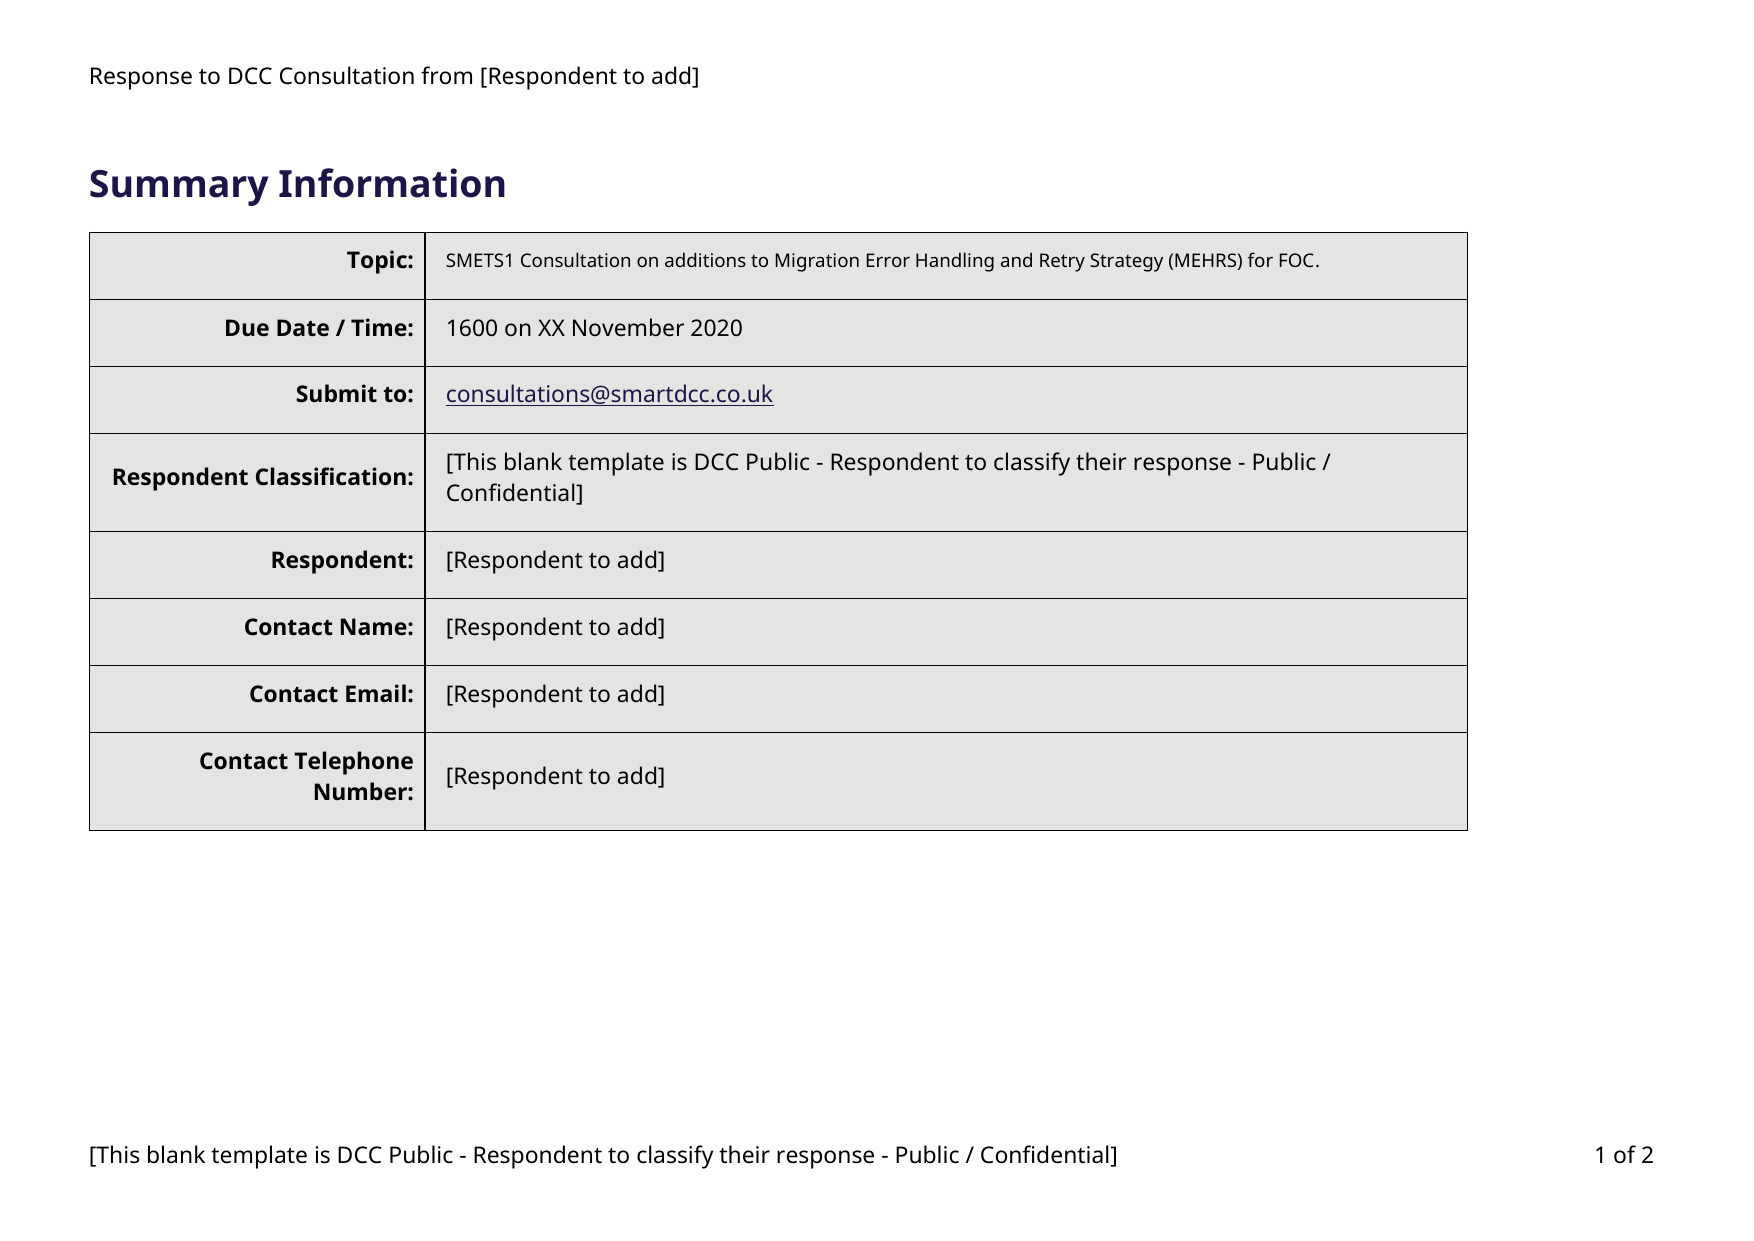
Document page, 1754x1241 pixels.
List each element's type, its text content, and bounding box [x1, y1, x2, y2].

table_cell Submit to: [90, 367, 424, 433]
table_cell Contact Telephone Number: [90, 733, 424, 830]
table_header SMETS1 Consultation on additions to Migration Error Handling and Retry Strategy (MEHRS) for FOC. [426, 233, 1467, 299]
table_cell consultations@smartdcc.co.uk [426, 367, 1467, 433]
table_cell Respondent: [90, 532, 424, 598]
table_cell Contact Name: [90, 599, 424, 665]
table_cell [Respondent to add] [426, 666, 1467, 732]
table_cell [Respondent to add] [426, 599, 1467, 665]
table_cell Respondent Classification: [90, 434, 424, 531]
table_cell [This blank template is DCC Public - Respondent to classify their response - Public / Confidential] [426, 434, 1467, 531]
table_cell Contact Email: [90, 666, 424, 732]
table_header Topic: [90, 233, 424, 299]
table_cell 1600 on XX November 2020 [426, 300, 1467, 366]
subtitle Summary Information [89, 158, 1665, 209]
table_cell [Respondent to add] [426, 733, 1467, 830]
table_cell Due Date / Time: [90, 300, 424, 366]
table_cell [Respondent to add] [426, 532, 1467, 598]
